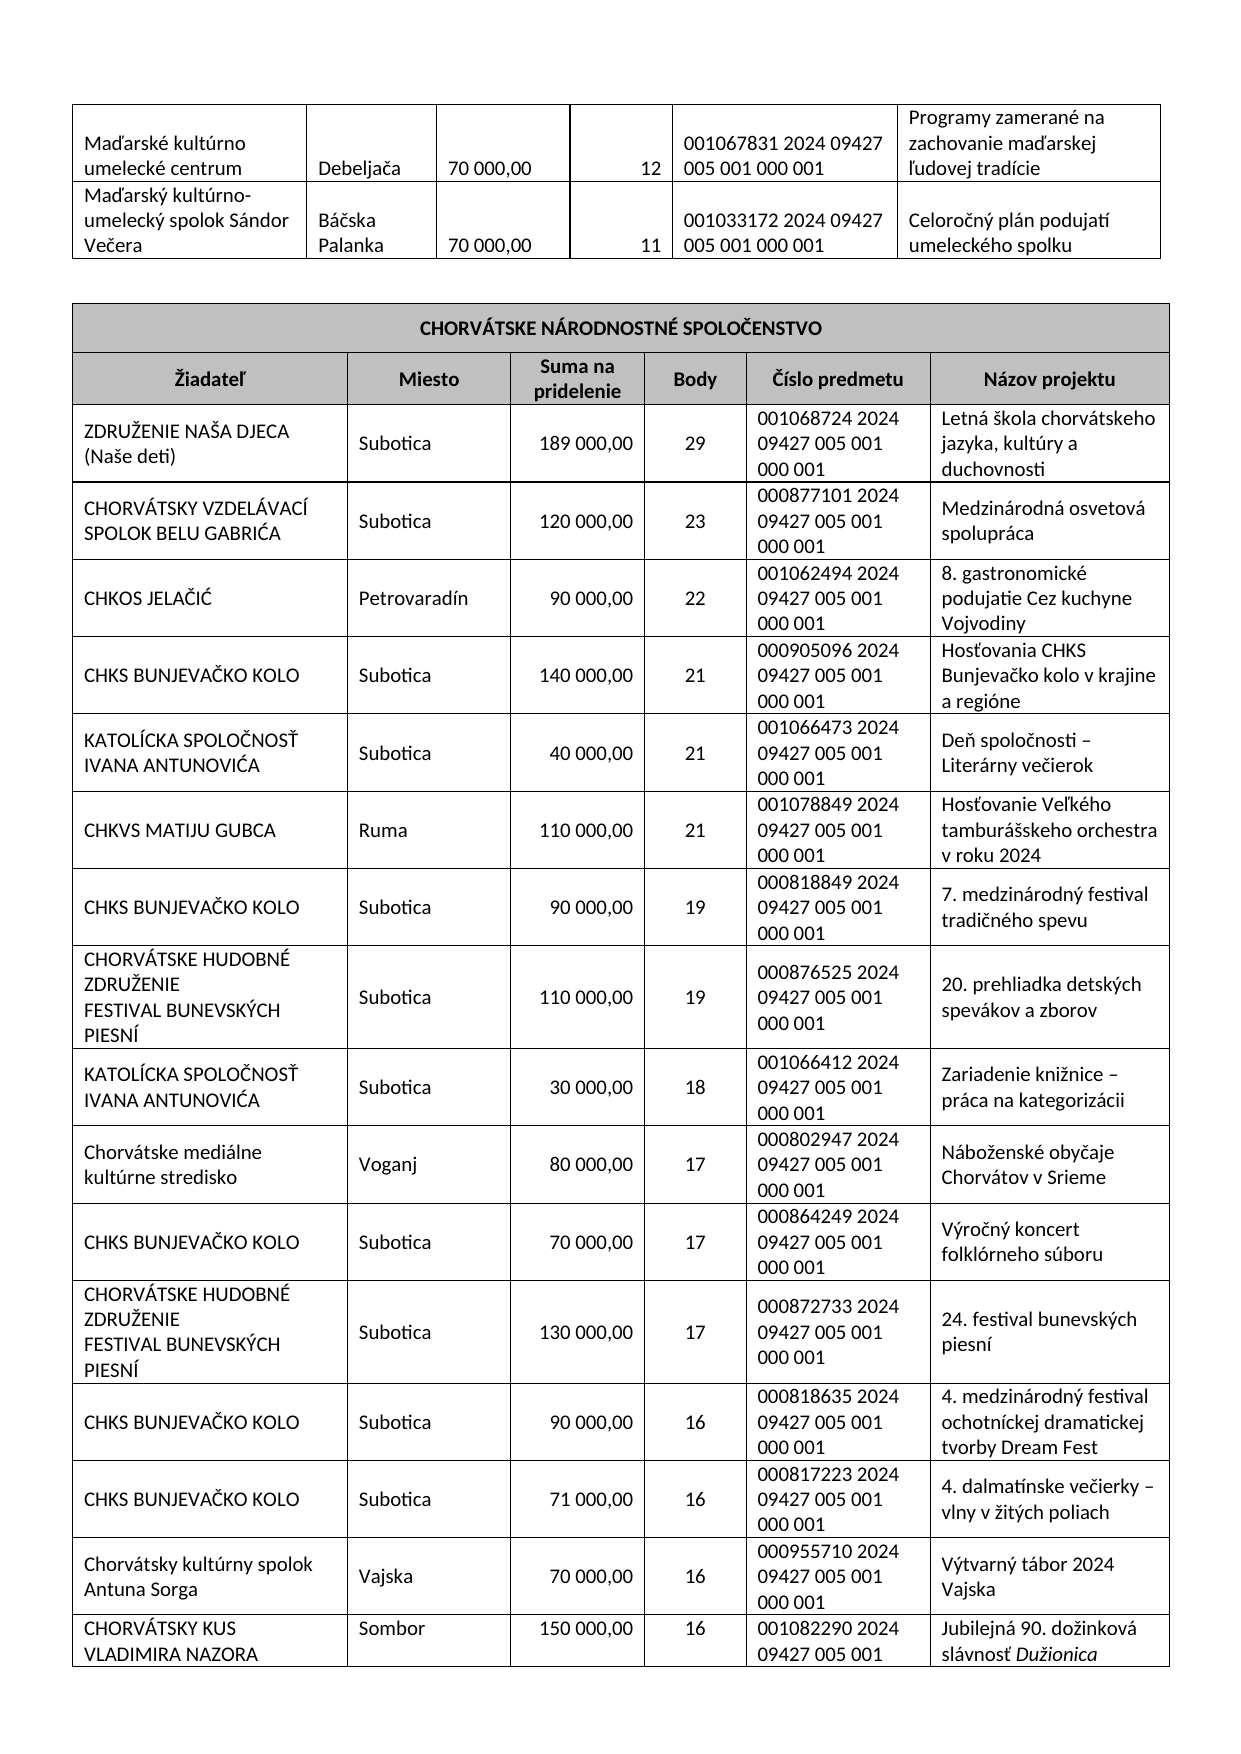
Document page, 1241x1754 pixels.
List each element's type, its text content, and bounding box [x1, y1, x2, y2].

table_cell 001067831 2024 09427 005 001 000 001 [673, 105, 897, 181]
table_cell ZDRUŽENIE NAŠA DJECA (Naše deti) [73, 405, 347, 481]
table_cell Voganj [348, 1126, 510, 1202]
table_cell Zariadenie knižnice – práca na kategorizácii [931, 1049, 1169, 1125]
table_cell 11 [571, 182, 672, 258]
table_cell Subotica [348, 869, 510, 945]
table_cell 7. medzinárodný festival tradičného spevu [931, 869, 1169, 945]
table_cell Body [645, 353, 746, 404]
table_cell 001066473 2024 09427 005 001 000 001 [747, 714, 930, 791]
table_cell 000905096 2024 09427 005 001 000 001 [747, 637, 930, 713]
table_cell Medzinárodná osvetová spolupráca [931, 483, 1169, 559]
table_cell 21 [645, 714, 746, 791]
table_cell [73, 1615, 347, 1666]
table_cell Subotica [348, 1384, 510, 1460]
table_cell 21 [645, 792, 746, 868]
table_cell 16 [645, 1384, 746, 1460]
table_cell CHORVÁTSKE HUDOBNÉ ZDRUŽENIE FESTIVAL BUNEVSKÝCH PIESNÍ [73, 1281, 347, 1382]
table_cell 70 000,00 [511, 1204, 644, 1280]
table_cell Ruma [348, 792, 510, 868]
table_cell 110 000,00 [511, 792, 644, 868]
table_cell Výročný koncert folklórneho súboru [931, 1204, 1169, 1280]
table_cell 29 [645, 405, 746, 481]
table_cell 000955710 2024 09427 005 001 000 001 [747, 1538, 930, 1614]
table_cell 000802947 2024 09427 005 001 000 001 [747, 1126, 930, 1202]
table_cell Maďarský kultúrno-umelecký spolok Sándor Večera [73, 182, 306, 258]
table_cell 110 000,00 [511, 946, 644, 1048]
table_cell 21 [645, 637, 746, 713]
table_cell 000817223 2024 09427 005 001 000 001 [747, 1461, 930, 1537]
table_cell Subotica [348, 405, 510, 481]
table_cell 001066412 2024 09427 005 001 000 001 [747, 1049, 930, 1125]
table_cell 17 [645, 1126, 746, 1202]
table_cell CHORVÁTSKY VZDELÁVACÍ SPOLOK BELU GABRIĆA [73, 483, 347, 559]
table_cell 000876525 2024 09427 005 001 000 001 [747, 946, 930, 1048]
table_cell 16 [645, 1538, 746, 1614]
table_cell 70 000,00 [437, 182, 569, 258]
table_cell 16 [645, 1461, 746, 1537]
table_cell 90 000,00 [511, 560, 644, 636]
table_cell CHKVS MATIJU GUBCA [73, 792, 347, 868]
table_cell Číslo predmetu [747, 353, 930, 404]
table_cell KATOLÍCKA SPOLOČNOSŤ IVANA ANTUNOVIĆA [73, 714, 347, 791]
table_cell Hosťovanie Veľkého tamburášskeho orchestra v roku 2024 [931, 792, 1169, 868]
table_cell Subotica [348, 1461, 510, 1537]
table_cell 17 [645, 1281, 746, 1382]
table_cell Deň spoločnosti – Literárny večierok [931, 714, 1169, 791]
table_cell 4. dalmatínske večierky – vlny v žitých poliach [931, 1461, 1169, 1537]
table_cell 000864249 2024 09427 005 001 000 001 [747, 1204, 930, 1280]
table_cell 8. gastronomické podujatie Cez kuchyne Vojvodiny [931, 560, 1169, 636]
table_cell Hosťovania CHKS Bunjevačko kolo v krajine a regióne [931, 637, 1169, 713]
table_cell Sombor [348, 1615, 510, 1666]
table_cell Letná škola chorvátskeho jazyka, kultúry a duchovnosti [931, 405, 1169, 481]
table_cell 120 000,00 [511, 483, 644, 559]
table_cell Náboženské obyčaje Chorvátov v Srieme [931, 1126, 1169, 1202]
table_cell Subotica [348, 1204, 510, 1280]
table_cell Maďarské kultúrno umelecké centrum [73, 105, 306, 181]
table_cell 40 000,00 [511, 714, 644, 791]
table_cell 000872733 2024 09427 005 001 000 001 [747, 1281, 930, 1382]
table_cell 16 [645, 1615, 746, 1666]
table_header CHORVÁTSKE NÁRODNOSTNÉ SPOLOČENSTVO [73, 304, 1169, 352]
table_cell Celoročný plán podujatí umeleckého spolku [898, 182, 1160, 258]
table_cell Subotica [348, 637, 510, 713]
table_cell Subotica [348, 483, 510, 559]
table_cell CHKS BUNJEVAČKO KOLO [73, 637, 347, 713]
table_cell 70 000,00 [511, 1538, 644, 1614]
table_cell Programy zamerané na zachovanie maďarskej ľudovej tradície [898, 105, 1160, 181]
table_cell Názov projektu [931, 353, 1169, 404]
table_cell 19 [645, 946, 746, 1048]
table_cell Debeljača [307, 105, 436, 181]
table_cell CHKS BUNJEVAČKO KOLO [73, 869, 347, 945]
table_cell 150 000,00 [511, 1615, 644, 1666]
table_cell Vajska [348, 1538, 510, 1614]
table_cell CHKS BUNJEVAČKO KOLO [73, 1384, 347, 1460]
table_cell 130 000,00 [511, 1281, 644, 1382]
table_cell 001078849 2024 09427 005 001 000 001 [747, 792, 930, 868]
table_cell CHORVÁTSKE HUDOBNÉ ZDRUŽENIE FESTIVAL BUNEVSKÝCH PIESNÍ [73, 946, 347, 1048]
table_cell 90 000,00 [511, 869, 644, 945]
table_cell CHKOS JELAČIĆ [73, 560, 347, 636]
table_cell 22 [645, 560, 746, 636]
table_cell KATOLÍCKA SPOLOČNOSŤ IVANA ANTUNOVIĆA [73, 1049, 347, 1125]
table_cell 80 000,00 [511, 1126, 644, 1202]
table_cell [747, 1615, 930, 1666]
table_cell 90 000,00 [511, 1384, 644, 1460]
table_cell 001033172 2024 09427 005 001 000 001 [673, 182, 897, 258]
table_cell 23 [645, 483, 746, 559]
table_cell 000877101 2024 09427 005 001 000 001 [747, 483, 930, 559]
table_cell 70 000,00 [437, 105, 569, 181]
table_cell 4. medzinárodný festival ochotníckej dramatickej tvorby Dream Fest [931, 1384, 1169, 1460]
table_cell 140 000,00 [511, 637, 644, 713]
table_cell Subotica [348, 1281, 510, 1382]
table_cell 18 [645, 1049, 746, 1125]
table_cell Subotica [348, 714, 510, 791]
table_cell 12 [571, 105, 672, 181]
table_cell 000818849 2024 09427 005 001 000 001 [747, 869, 930, 945]
table_cell 189 000,00 [511, 405, 644, 481]
table_cell 19 [645, 869, 746, 945]
table_cell Výtvarný tábor 2024 Vajska [931, 1538, 1169, 1614]
table_cell 17 [645, 1204, 746, 1280]
table_cell Chorvátsky kultúrny spolok Antuna Sorga [73, 1538, 347, 1614]
table_cell Chorvátske mediálne kultúrne stredisko [73, 1126, 347, 1202]
table_cell CHKS BUNJEVAČKO KOLO [73, 1204, 347, 1280]
table_cell 000818635 2024 09427 005 001 000 001 [747, 1384, 930, 1460]
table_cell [931, 1615, 1169, 1666]
table_cell CHKS BUNJEVAČKO KOLO [73, 1461, 347, 1537]
table_cell 24. festival bunevských piesní [931, 1281, 1169, 1382]
table_cell Subotica [348, 1049, 510, 1125]
table_cell Petrovaradín [348, 560, 510, 636]
table_cell Miesto [348, 353, 510, 404]
table_cell 001062494 2024 09427 005 001 000 001 [747, 560, 930, 636]
table_cell Báčska Palanka [307, 182, 436, 258]
table_cell Žiadateľ [73, 353, 347, 404]
table_cell 30 000,00 [511, 1049, 644, 1125]
table_cell 20. prehliadka detských spevákov a zborov [931, 946, 1169, 1048]
table_cell Subotica [348, 946, 510, 1048]
table_cell Suma na pridelenie [511, 353, 644, 404]
table_cell 71 000,00 [511, 1461, 644, 1537]
table_cell 001068724 2024 09427 005 001 000 001 [747, 405, 930, 481]
